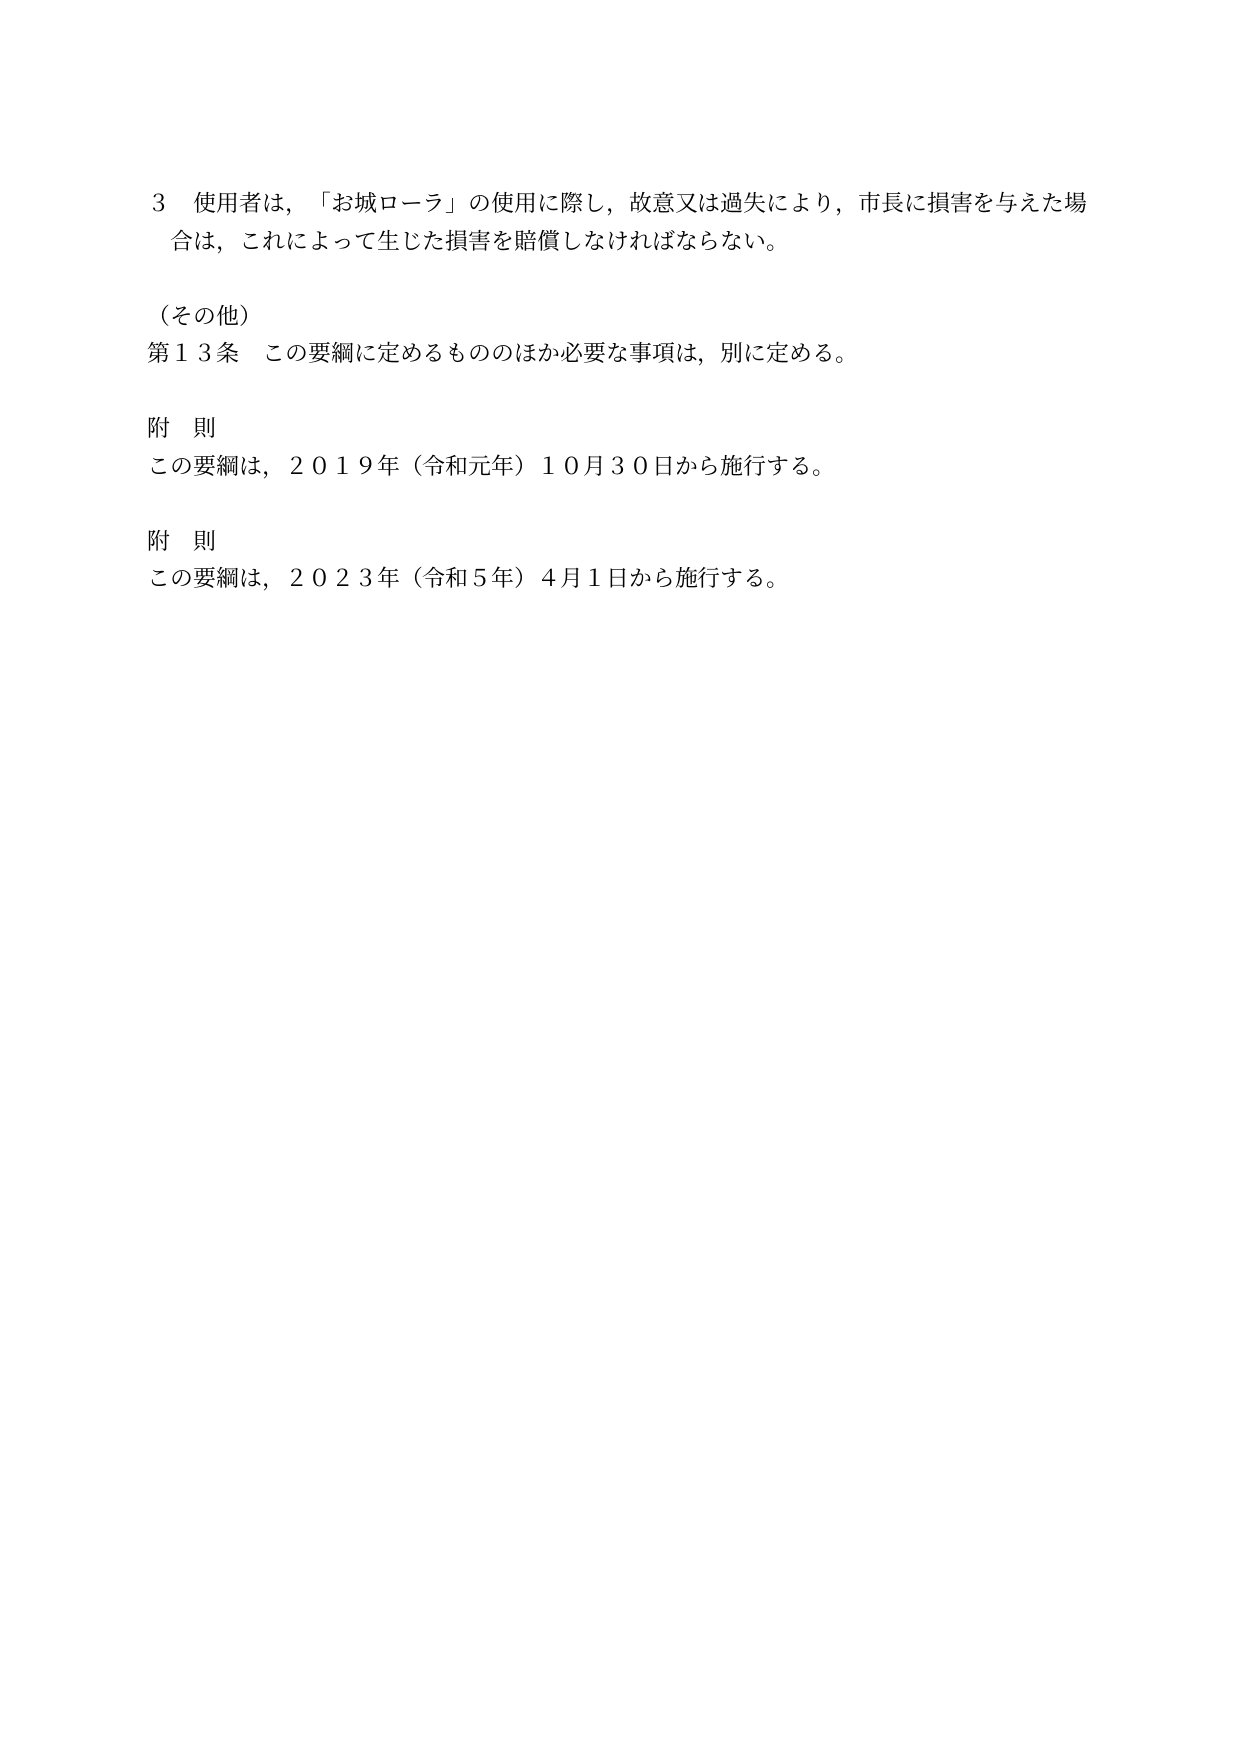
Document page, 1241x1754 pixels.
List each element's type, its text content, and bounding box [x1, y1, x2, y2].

text 第１３条 この要綱に定めるもののほか必要な事項は，別に定める。 [148, 333, 1092, 371]
text この要綱は，２０１９年（令和元年）１０月３０日から施行する。 [148, 446, 1092, 483]
text この要綱は，２０２３年（令和５年）４月１日から施行する。 [148, 558, 1092, 596]
text 附 則 [148, 408, 1092, 446]
text （その他） [148, 296, 1092, 333]
text ３ 使用者は，「お城ローラ」の使用に際し，故意又は過失により，市長に損害を与えた場合は，これによって生じた損害を賠償しなければならない。 [148, 183, 1092, 258]
text 附 則 [148, 521, 1092, 558]
